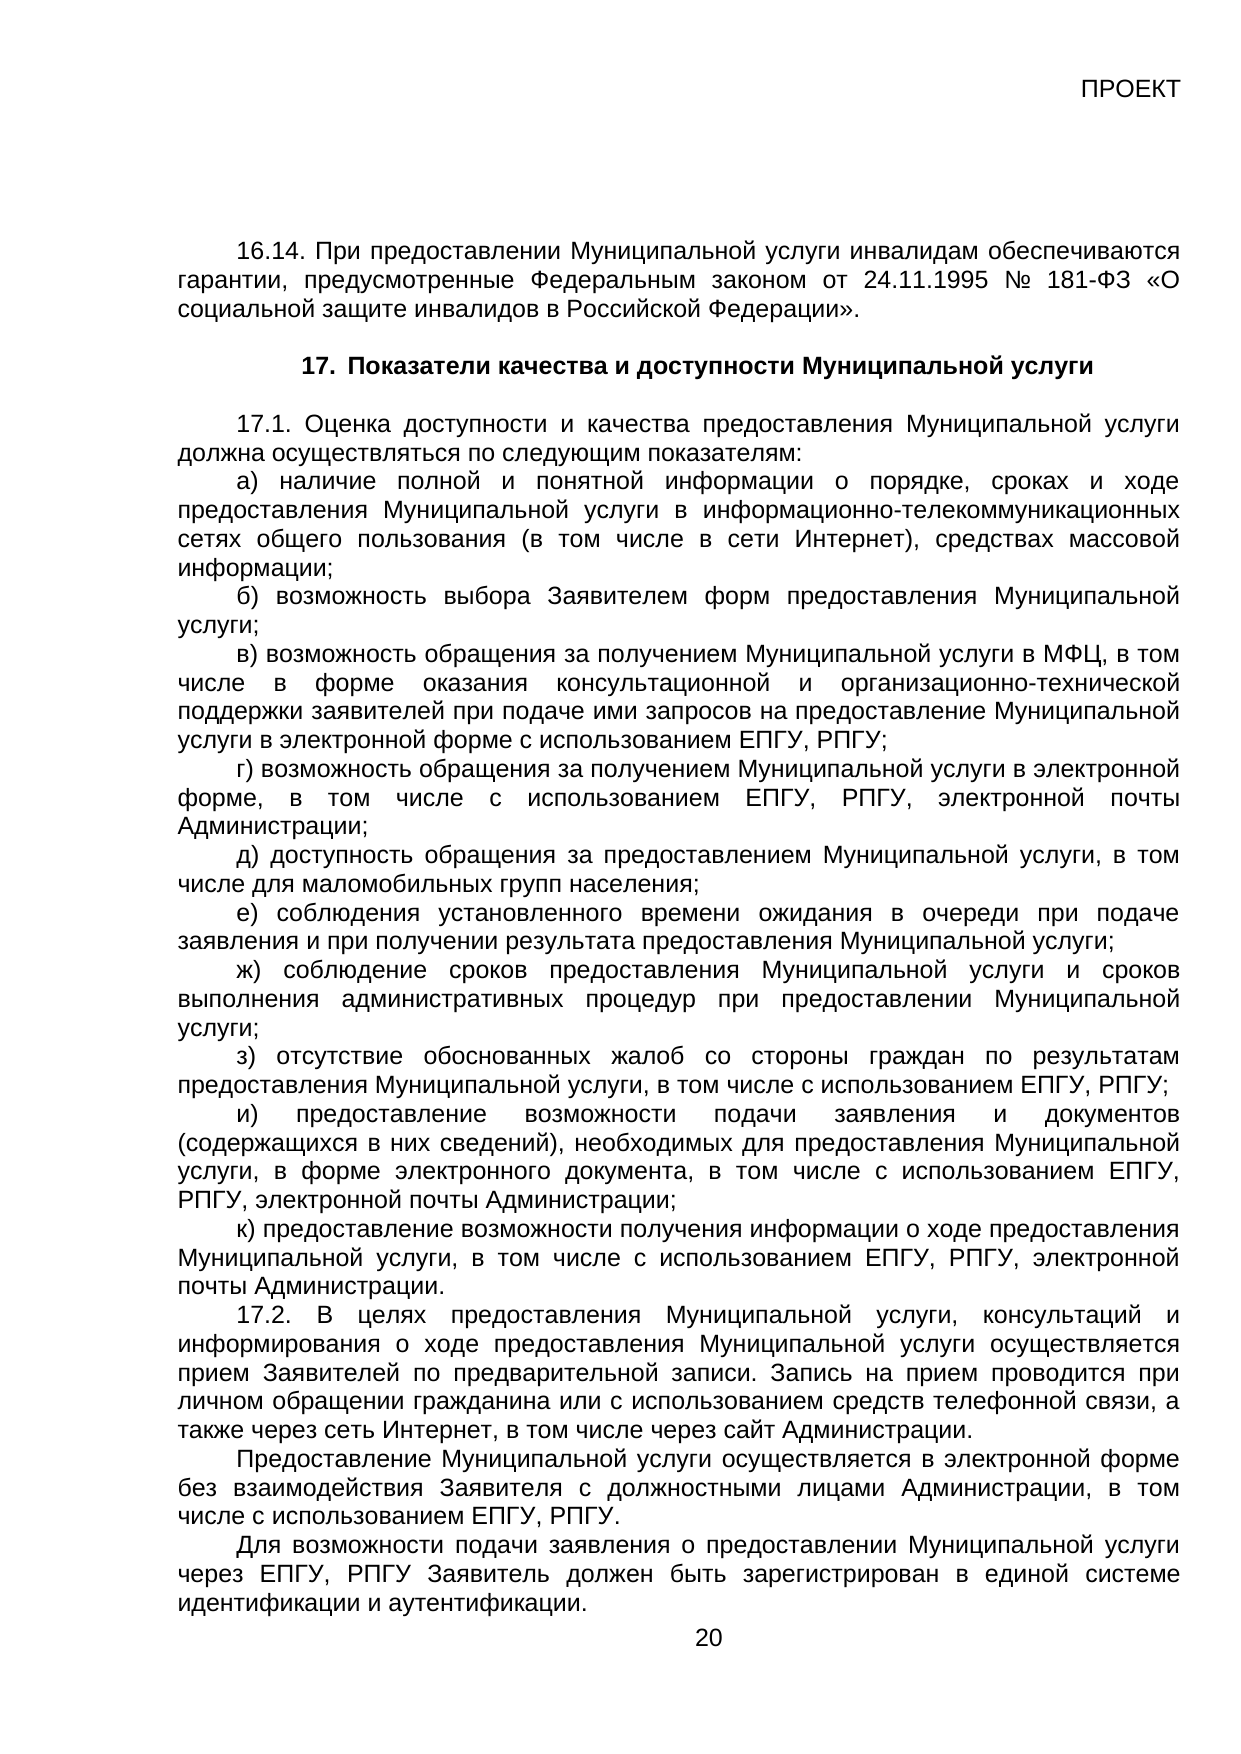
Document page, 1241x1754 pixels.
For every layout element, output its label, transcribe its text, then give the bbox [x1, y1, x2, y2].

text б) возможность выбора Заявителем форм предоставления Муниципальной услуги; [177, 581, 1181, 639]
list Показатели качества и доступности Муниципальной услуги [215, 351, 1181, 380]
text а) наличие полной и понятной информации о порядке, сроках и ходе предоставления Муниципальной услуги в информационно-телекоммуникационных сетях общего пользования (в том числе в сети Интернет), средствах массовой информации; [177, 466, 1181, 581]
text 17.2. В целях предоставления Муниципальной услуги, консультаций и информирования о ходе предоставления Муниципальной услуги осуществляется прием Заявителей по предварительной записи. Запись на прием проводится при личном обращении гражданина или с использованием средств телефонной связи, а также через сеть Интернет, в том числе через сайт Администрации. [177, 1300, 1181, 1444]
text Для возможности подачи заявления о предоставлении Муниципальной услуги через ЕПГУ, РПГУ Заявитель должен быть зарегистрирован в единой системе идентификации и аутентификации. [177, 1530, 1181, 1616]
text 16.14. При предоставлении Муниципальной услуги инвалидам обеспечиваются гарантии, предусмотренные Федеральным законом от 24.11.1995 № 181-ФЗ «О социальной защите инвалидов в Российской Федерации». [177, 236, 1181, 322]
text 17.1. Оценка доступности и качества предоставления Муниципальной услуги должна осуществляться по следующим показателям: [177, 409, 1181, 466]
text ж) соблюдение сроков предоставления Муниципальной услуги и сроков выполнения административных процедур при предоставлении Муниципальной услуги; [177, 955, 1181, 1041]
text г) возможность обращения за получением Муниципальной услуги в электронной форме, в том числе с использованием ЕПГУ, РПГУ, электронной почты Администрации; [177, 754, 1181, 840]
text к) предоставление возможности получения информации о ходе предоставления Муниципальной услуги, в том числе с использованием ЕПГУ, РПГУ, электронной почты Администрации. [177, 1214, 1181, 1300]
text д) доступность обращения за предоставлением Муниципальной услуги, в том числе для маломобильных групп населения; [177, 840, 1181, 897]
text е) соблюдения установленного времени ожидания в очереди при подаче заявления и при получении результата предоставления Муниципальной услуги; [177, 897, 1181, 955]
text Предоставление Муниципальной услуги осуществляется в электронной форме без взаимодействия Заявителя с должностными лицами Администрации, в том числе с использованием ЕПГУ, РПГУ. [177, 1444, 1181, 1530]
text з) отсутствие обоснованных жалоб со стороны граждан по результатам предоставления Муниципальной услуги, в том числе с использованием ЕПГУ, РПГУ; [177, 1041, 1181, 1099]
text в) возможность обращения за получением Муниципальной услуги в МФЦ, в том числе в форме оказания консультационной и организационно-технической поддержки заявителей при подаче ими запросов на предоставление Муниципальной услуги в электронной форме с использованием ЕПГУ, РПГУ; [177, 639, 1181, 754]
text и) предоставление возможности подачи заявления и документов (содержащихся в них сведений), необходимых для предоставления Муниципальной услуги, в форме электронного документа, в том числе с использованием ЕПГУ, РПГУ, электронной почты Администрации; [177, 1099, 1181, 1214]
